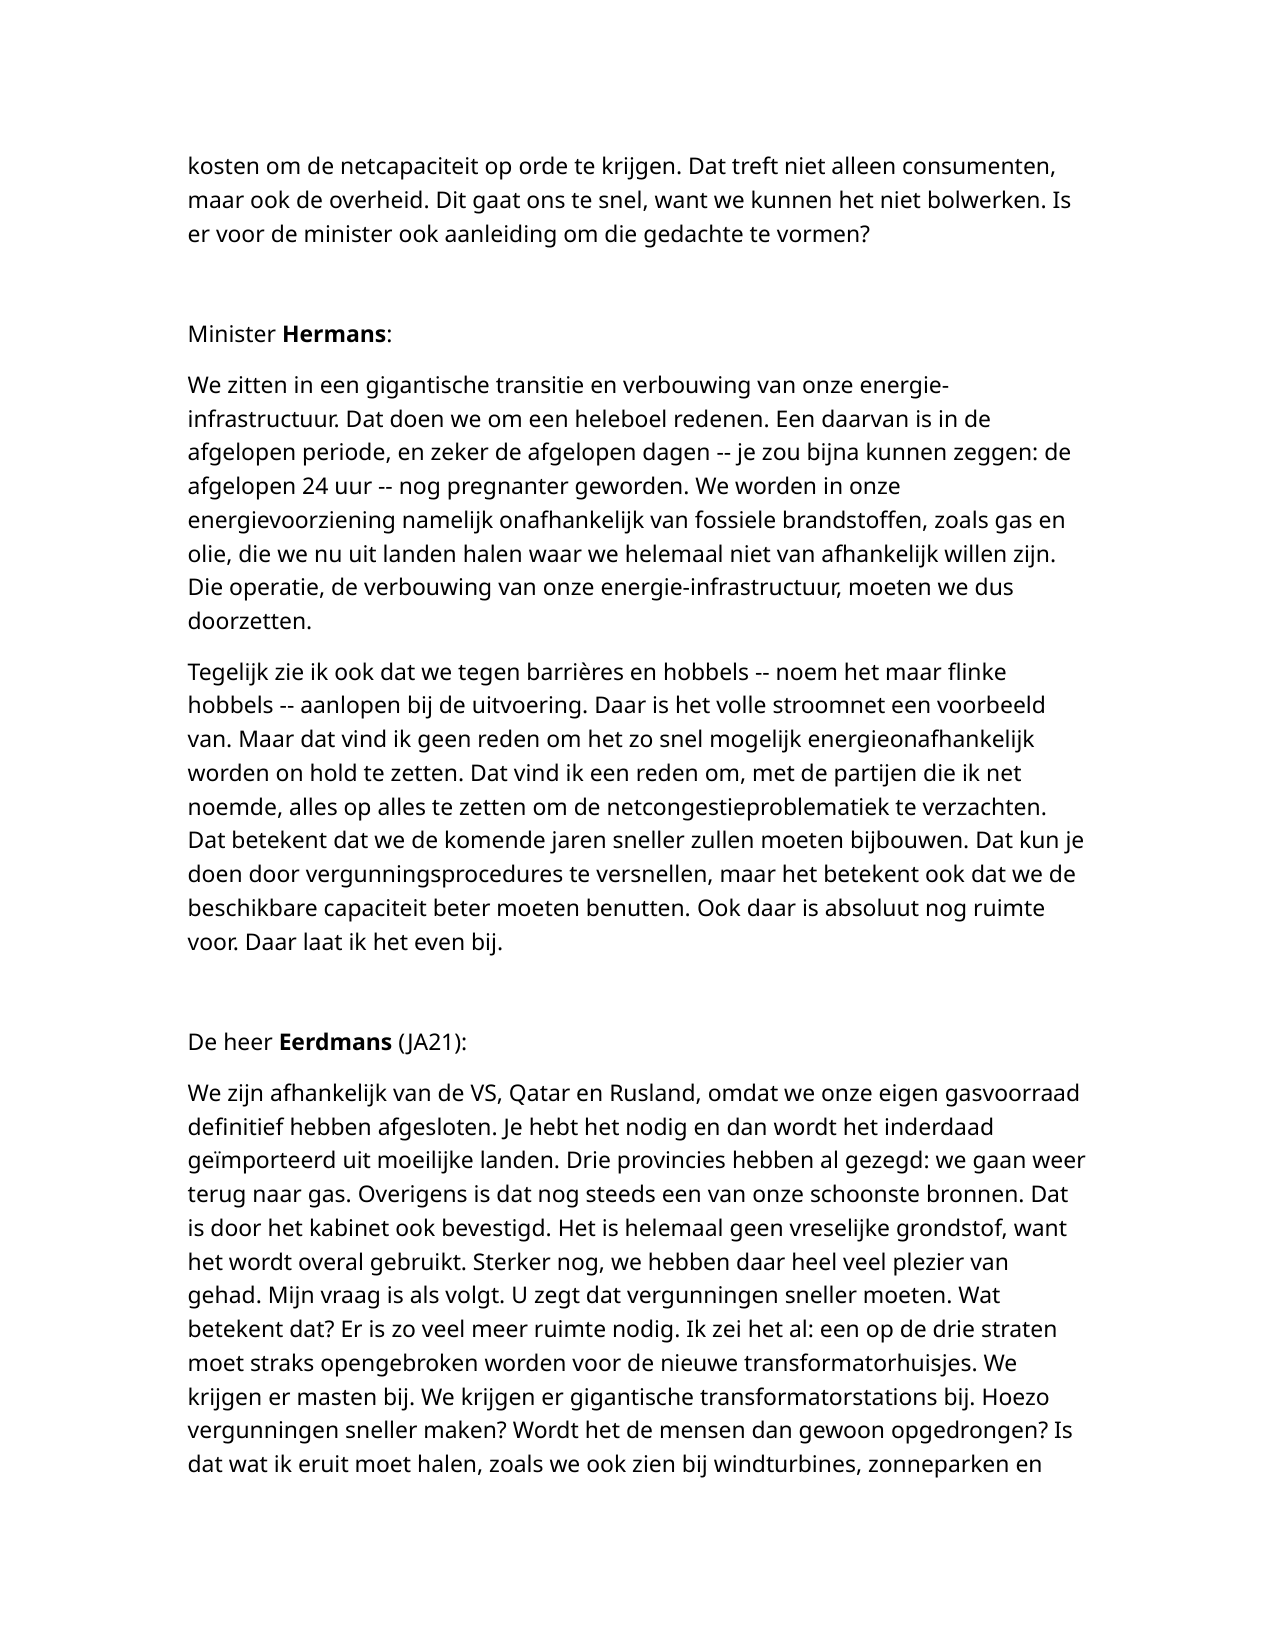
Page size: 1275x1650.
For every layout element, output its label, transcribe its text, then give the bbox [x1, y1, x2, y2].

text Tegelijk zie ik ook dat we tegen barrières en hobbels -- noem het maar flinke hobbels -- aanlopen bij de uitvoering. Daar is het volle stroomnet een voorbeeld van. Maar dat vind ik geen reden om het zo snel mogelijk energieonafhankelijk worden on hold te zetten. Dat vind ik een reden om, met de partijen die ik net noemde, alles op alles te zetten om de netcongestieproblematiek te verzachten. Dat betekent dat we de komende jaren sneller zullen moeten bijbouwen. Dat kun je doen door vergunningsprocedures te versnellen, maar het betekent ook dat we de beschikbare capaciteit beter moeten benutten. Ook daar is absoluut nog ruimte voor. Daar laat ik het even bij. [187, 655, 1087, 957]
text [187, 150, 1087, 249]
text Minister Hermans: [187, 318, 1087, 349]
text De heer Eerdmans (JA21): [187, 1026, 1087, 1057]
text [187, 1077, 1087, 1479]
text We zitten in een gigantische transitie en verbouwing van onze energie-infrastructuur. Dat doen we om een heleboel redenen. Een daarvan is in de afgelopen periode, en zeker de afgelopen dagen -- je zou bijna kunnen zeggen: de afgelopen 24 uur -- nog pregnanter geworden. We worden in onze energievoorziening namelijk onafhankelijk van fossiele brandstoffen, zoals gas en olie, die we nu uit landen halen waar we helemaal niet van afhankelijk willen zijn. Die operatie, de verbouwing van onze energie-infrastructuur, moeten we dus doorzetten. [187, 369, 1087, 636]
